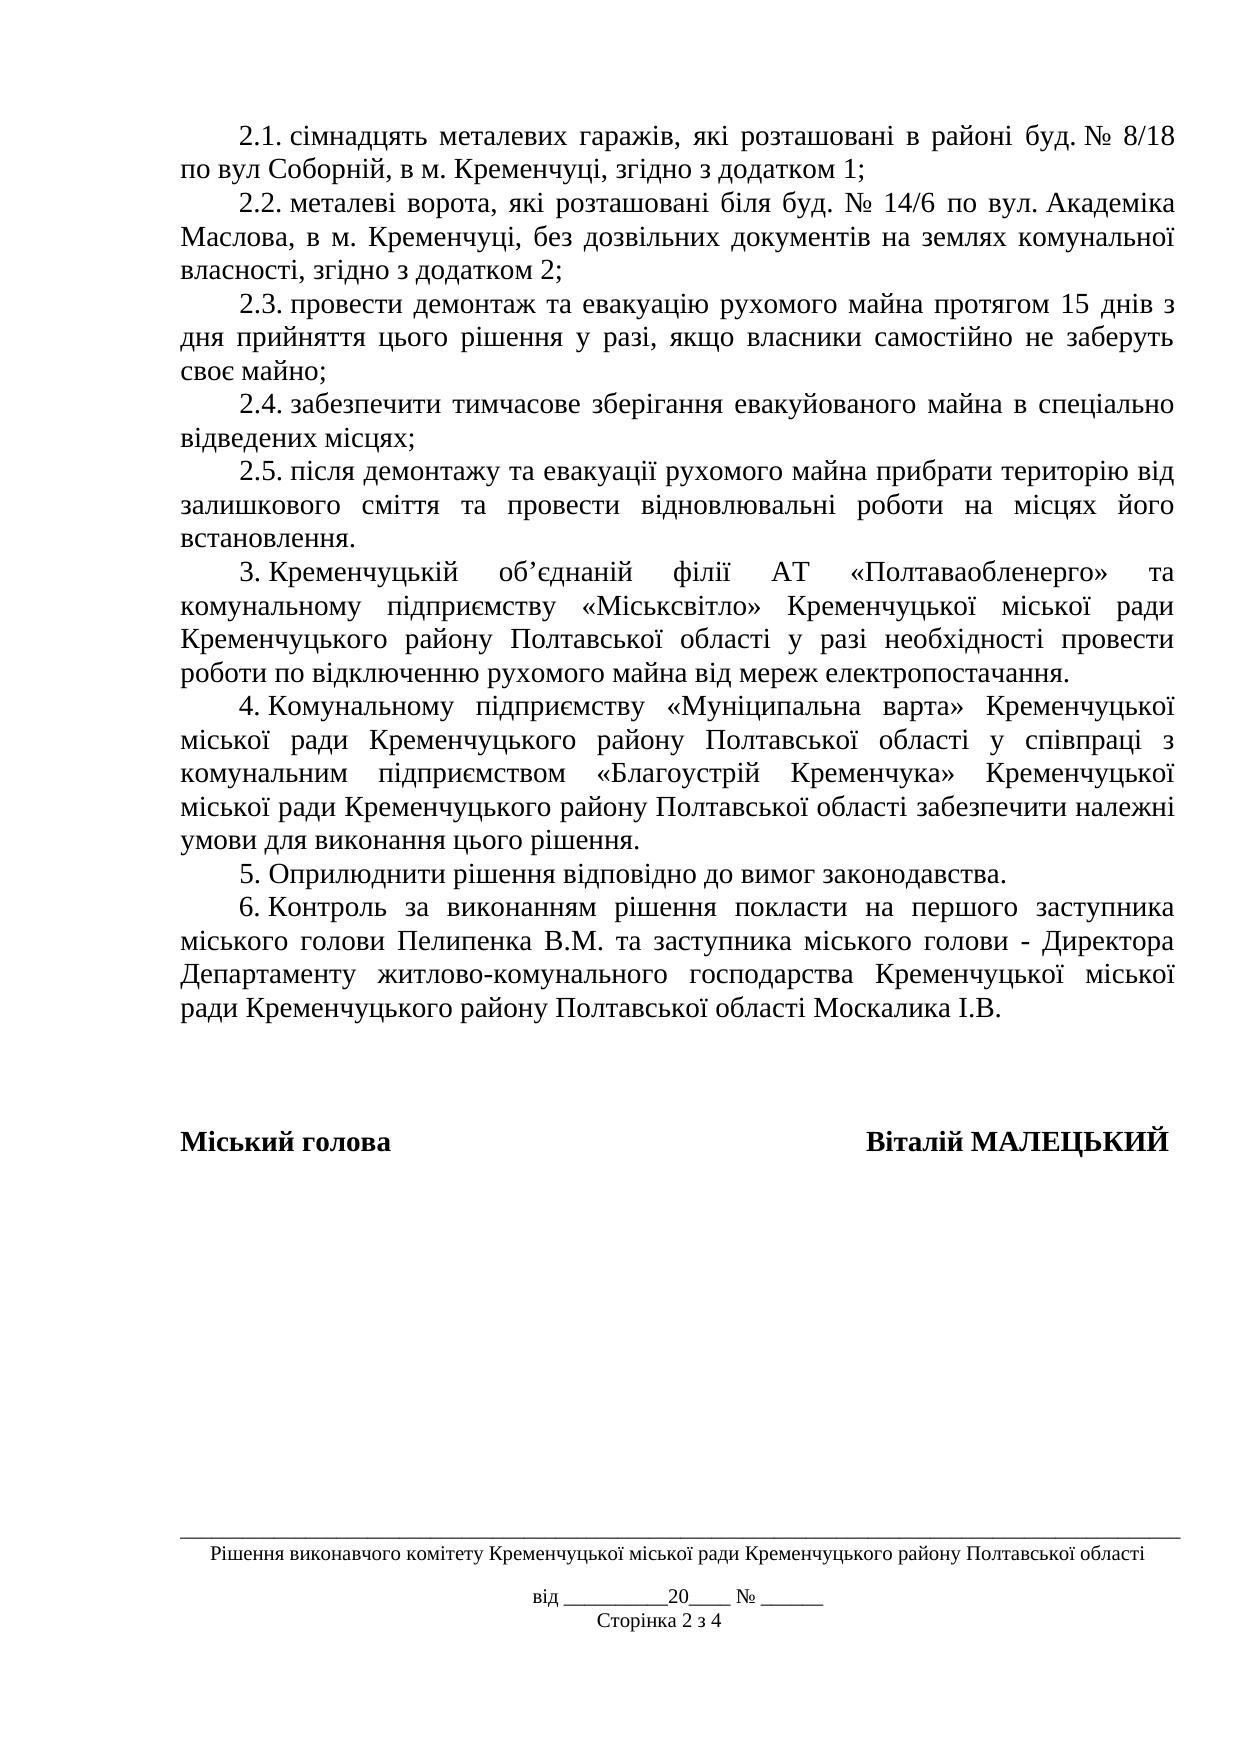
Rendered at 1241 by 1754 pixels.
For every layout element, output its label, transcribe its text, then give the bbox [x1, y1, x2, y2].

text 4. Комунальному підприємству «Муніципальна варта» Кременчуцької міської ради Кременчуцького району Полтавської області у співпраці з комунальним підприємством «Благоустрій Кременчука» Кременчуцької міської ради Кременчуцького району Полтавської області забезпечити належні умови для виконання цього рішення. [180, 688, 1175, 856]
text 2.1. сімнадцять металевих гаражів, які розташовані в районі буд. № 8/18 по вул Соборній, в м. Кременчуці, згідно з додатком 1; [180, 118, 1175, 185]
text 2.3. провести демонтаж та евакуацію рухомого майна протягом 15 днів з дня прийняття цього рішення у разі, якщо власники самостійно не заберуть своє майно; [180, 286, 1175, 386]
text 6. Контроль за виконанням рішення покласти на першого заступника міського голови Пелипенка В.М. та заступника міського голови - Директора Департаменту житлово-комунального господарства Кременчуцької міської ради Кременчуцького району Полтавської області Москалика І.В. [180, 889, 1175, 1024]
text Міський голова Віталій МАЛЕЦЬКИЙ [180, 1124, 1175, 1158]
text 5. Оприлюднити рішення відповідно до вимог законодавства. [180, 856, 1175, 889]
text 2.2. металеві ворота, які розташовані біля буд. № 14/6 по вул. Академіка Маслова, в м. Кременчуці, без дозвільних документів на землях комунальної власності, згідно з додатком 2; [180, 185, 1175, 286]
text 3. Кременчуцькій об’єднаній філії АТ «Полтаваобленерго» та комунальному підприємству «Міськсвітло» Кременчуцької міської ради Кременчуцького району Полтавської області у разі необхідності провести роботи по відключенню рухомого майна від мереж електропостачання. [180, 554, 1175, 688]
text 2.4. забезпечити тимчасове зберігання евакуйованого майна в спеціально відведених місцях; [180, 386, 1175, 453]
text 2.5. після демонтажу та евакуації рухомого майна прибрати територію від залишкового сміття та провести відновлювальні роботи на місцях його встановлення. [180, 453, 1175, 554]
